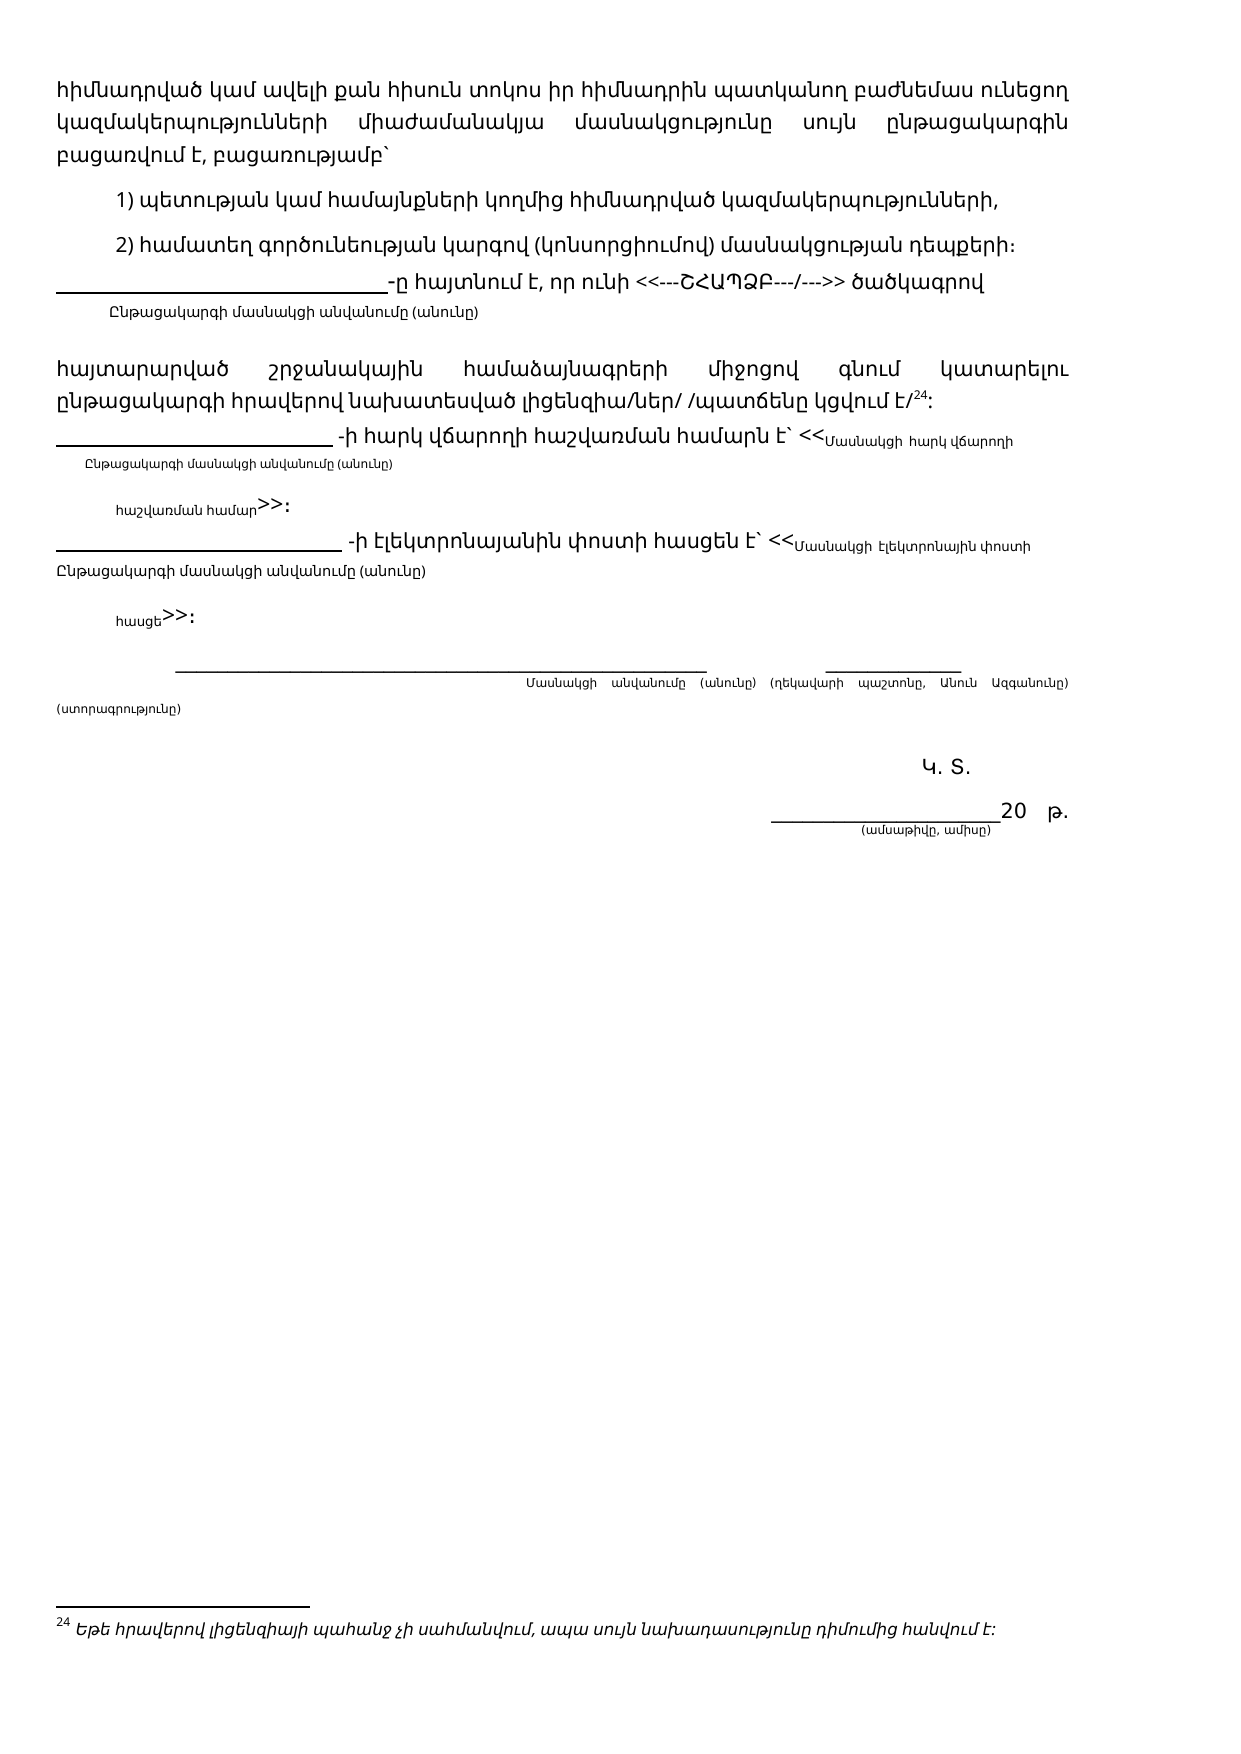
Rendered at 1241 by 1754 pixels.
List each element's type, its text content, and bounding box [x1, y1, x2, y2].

text Կ. Տ. [56, 755, 1069, 779]
text հաշվառման համար>>։ [56, 488, 1069, 519]
text Ընթացակարգի մասնակցի անվանումը (անունը) [56, 302, 1069, 336]
text -ը հայտնում է, որ ունի <<---ՇՀԱՊՁԲ---/--->> ծածկագրով [56, 263, 1069, 297]
text հայտարարված շրջանակային համաձայնագրերի միջոցով գնում կատարելու ընթացակարգի հրավերով նախատեսված լիցենզիա/ներ/ /պատճենը կցվում է/: [56, 354, 1069, 415]
text Ընթացակարգի մասնակցի անվանումը (անունը) [56, 560, 1069, 594]
text -ի էլեկտրոնայանին փոստի հասցեն է` <<Մասնակցի էլեկտրոնային փոստի [56, 524, 1069, 555]
text 1) պետության կամ համայնքների կողմից հիմնադրված կազմակերպությունների, [56, 185, 1069, 214]
text ______________________20 թ. [56, 799, 1069, 823]
text հիմնադրված կամ ավելի քան հիսուն տոկոս իր հիմնադրին պատկանող բաժնեմաս ունեցող կազմակերպությունների միաժամանակյա մասնակցությունը սույն ընթացակարգին բացառվում է, բացառությամբ` [56, 75, 1069, 168]
text Ընթացակարգի մասնակցի անվանումը (անունը) [56, 455, 1069, 484]
text Մասնակցի անվանումը (անունը) (ղեկավարի պաշտոնը, Անուն Ազգանունը) (ստորագրությունը) [56, 674, 1069, 726]
text 2) համատեղ գործունեության կարգով (կոնսորցիումով) մասնակցության դեպքերի։ [56, 230, 1069, 259]
text (ամսաթիվը, ամիսը) [56, 823, 1069, 847]
text -ի հարկ վճարողի հաշվառման համարն է` <<Մասնակցի հարկ վճարողի [56, 419, 1069, 450]
text հասցե>>։ [115, 599, 1069, 631]
text ___________________________________________________ _____________ [56, 649, 1069, 674]
